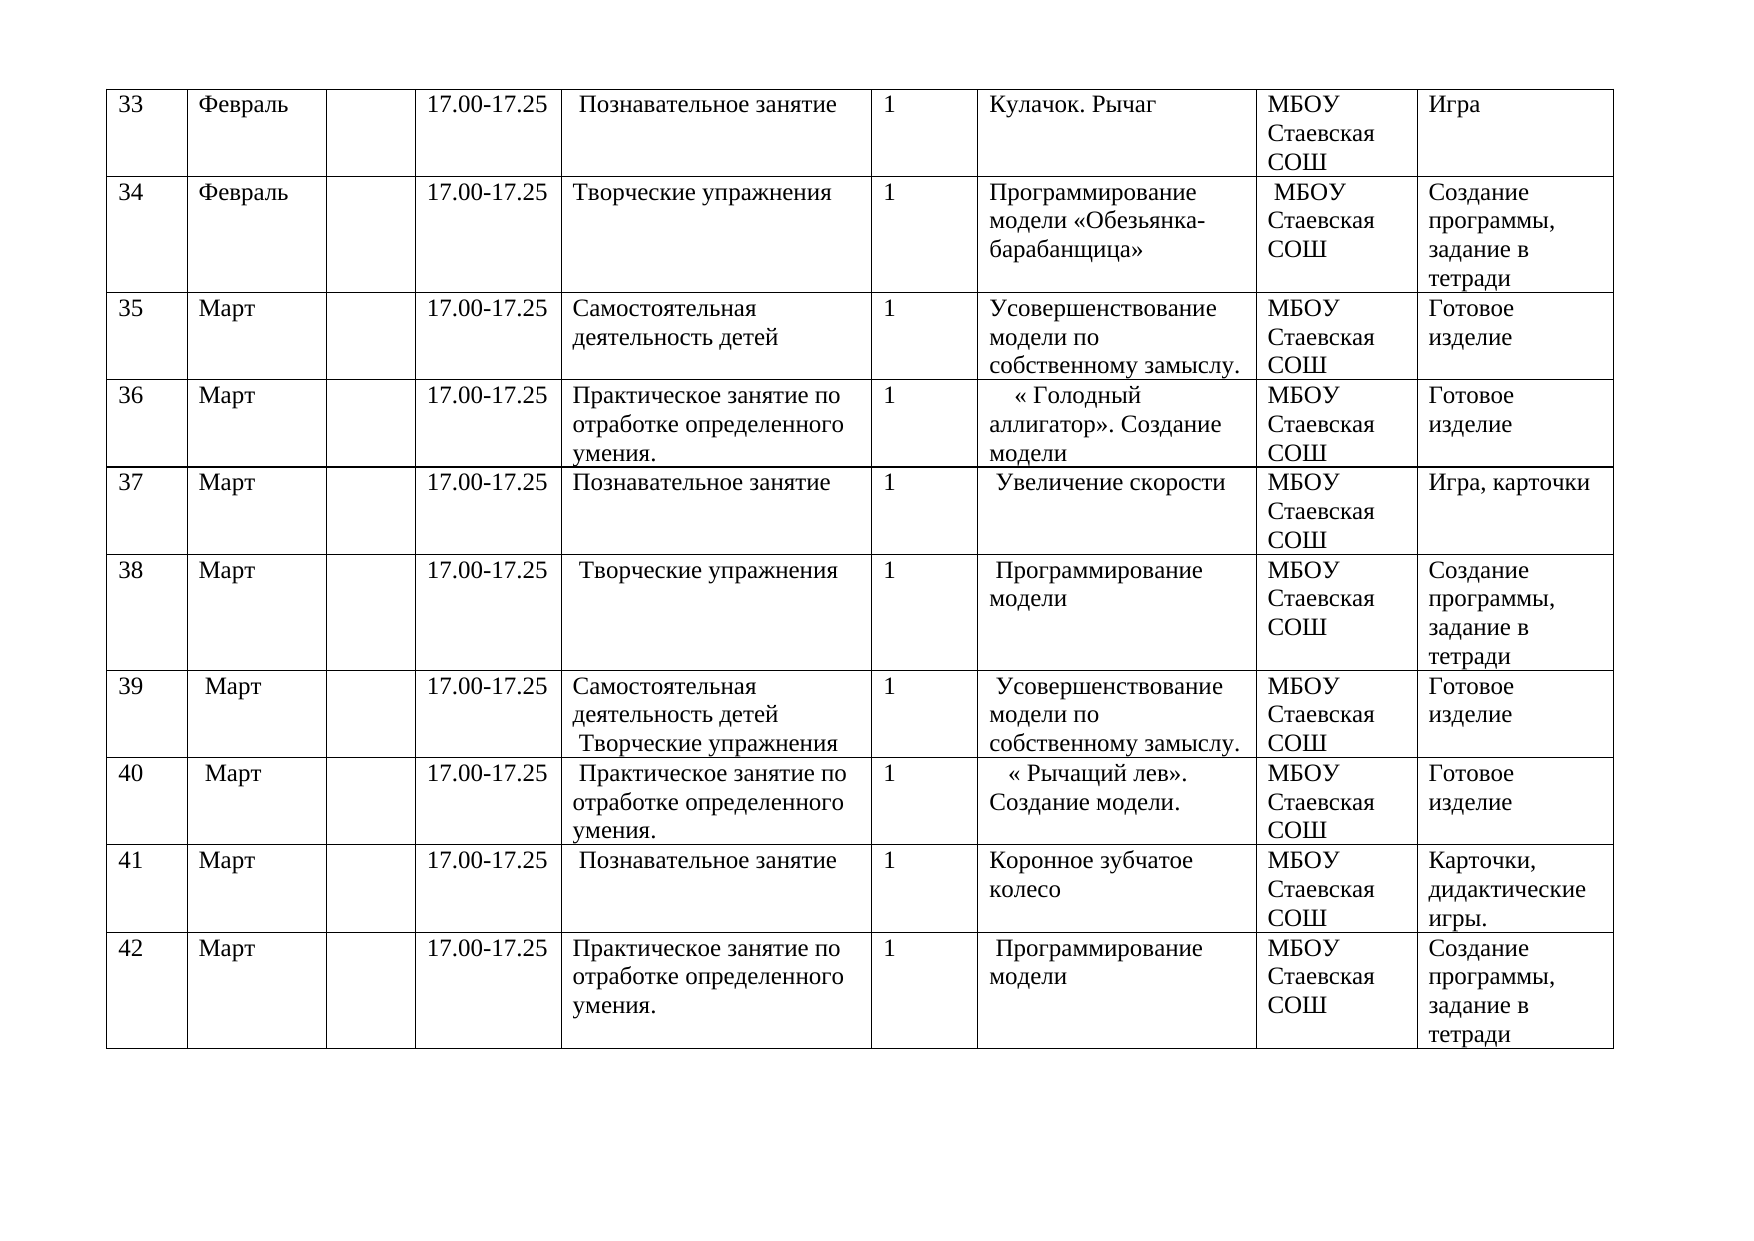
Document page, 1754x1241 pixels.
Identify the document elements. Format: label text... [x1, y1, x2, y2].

table_cell 1 [872, 293, 977, 379]
table_cell МБОУ Стаевская СОШ [1257, 90, 1417, 176]
table_cell Практическое занятие по отработке определенного умения. [562, 380, 871, 466]
table_cell 17.00-17.25 [416, 90, 561, 176]
table_cell 1 [872, 758, 977, 844]
table_cell 41 [107, 845, 187, 932]
table_cell Март [188, 845, 326, 932]
table_cell [327, 671, 415, 757]
table_cell [327, 933, 415, 1048]
table_cell Карточки, дидактические игры. [1418, 845, 1613, 932]
table_cell Март [188, 555, 326, 670]
table_cell Создание программы, задание в тетради [1418, 177, 1613, 292]
table_cell Готовое изделие [1418, 293, 1613, 379]
table_cell 35 [107, 293, 187, 379]
table_cell Март [188, 293, 326, 379]
table_cell Усовершенствование модели по собственному замыслу. [978, 671, 1256, 757]
table_cell 33 [107, 90, 187, 176]
table_cell Самостоятельная деятельность детей Творческие упражнения [562, 671, 871, 757]
table_cell 17.00-17.25 [416, 380, 561, 466]
table_cell Познавательное занятие [562, 845, 871, 932]
table_cell Программирование модели [978, 555, 1256, 670]
table_cell МБОУ Стаевская СОШ [1257, 177, 1417, 292]
table_cell 38 [107, 555, 187, 670]
table_cell 36 [107, 380, 187, 466]
table_cell [327, 380, 415, 466]
table_cell « Голодный аллигатор». Создание модели [978, 380, 1256, 466]
table_cell 17.00-17.25 [416, 177, 561, 292]
table_cell Март [188, 671, 326, 757]
table_cell МБОУ Стаевская СОШ [1257, 380, 1417, 466]
table_cell 17.00-17.25 [416, 468, 561, 554]
table_cell Практическое занятие по отработке определенного умения. [562, 758, 871, 844]
table_cell Готовое изделие [1418, 380, 1613, 466]
table_cell Игра, карточки [1418, 468, 1613, 554]
table_cell 1 [872, 555, 977, 670]
table_cell Игра [1418, 90, 1613, 176]
table_cell 1 [872, 380, 977, 466]
table_cell 34 [107, 177, 187, 292]
table_cell Создание программы, задание в тетради [1418, 555, 1613, 670]
table_cell Март [188, 380, 326, 466]
table_cell Увеличение скорости [978, 468, 1256, 554]
table_cell 17.00-17.25 [416, 555, 561, 670]
table_cell Познавательное занятие [562, 468, 871, 554]
table_cell Февраль [188, 177, 326, 292]
table_cell МБОУ Стаевская СОШ [1257, 758, 1417, 844]
table_cell Готовое изделие [1418, 758, 1613, 844]
table_cell [327, 845, 415, 932]
table_cell Творческие упражнения [562, 177, 871, 292]
table_cell Создание программы, задание в тетради [1418, 933, 1613, 1048]
table_cell Март [188, 933, 326, 1048]
table_cell МБОУ Стаевская СОШ [1257, 671, 1417, 757]
table_cell Коронное зубчатое колесо [978, 845, 1256, 932]
table_cell Усовершенствование модели по собственному замыслу. [978, 293, 1256, 379]
table_cell Познавательное занятие [562, 90, 871, 176]
table_cell [327, 293, 415, 379]
table_cell 42 [107, 933, 187, 1048]
table_cell Творческие упражнения [562, 555, 871, 670]
table_cell 1 [872, 845, 977, 932]
table_cell МБОУ Стаевская СОШ [1257, 468, 1417, 554]
table_cell 1 [872, 468, 977, 554]
table_cell 17.00-17.25 [416, 671, 561, 757]
table_cell Программирование модели «Обезьянка- барабанщица» [978, 177, 1256, 292]
table_cell Февраль [188, 90, 326, 176]
table_cell 40 [107, 758, 187, 844]
table_cell Практическое занятие по отработке определенного умения. [562, 933, 871, 1048]
table_cell МБОУ Стаевская СОШ [1257, 933, 1417, 1048]
table_cell 1 [872, 90, 977, 176]
table_cell 1 [872, 177, 977, 292]
table_cell Март [188, 758, 326, 844]
table_cell 17.00-17.25 [416, 758, 561, 844]
table_cell Март [188, 468, 326, 554]
table_cell [327, 468, 415, 554]
table_cell 37 [107, 468, 187, 554]
table_cell 17.00-17.25 [416, 293, 561, 379]
table_cell 1 [872, 671, 977, 757]
table_cell МБОУ Стаевская СОШ [1257, 555, 1417, 670]
table_cell 17.00-17.25 [416, 845, 561, 932]
table_cell МБОУ Стаевская СОШ [1257, 845, 1417, 932]
table_cell « Рычащий лев». Создание модели. [978, 758, 1256, 844]
table_cell МБОУ Стаевская СОШ [1257, 293, 1417, 379]
table_cell 17.00-17.25 [416, 933, 561, 1048]
table_cell Самостоятельная деятельность детей [562, 293, 871, 379]
table_cell Готовое изделие [1418, 671, 1613, 757]
table_cell Программирование модели [978, 933, 1256, 1048]
table_cell [327, 758, 415, 844]
table_cell 1 [872, 933, 977, 1048]
table_cell [327, 555, 415, 670]
table_cell [327, 90, 415, 176]
table_cell [327, 177, 415, 292]
table_cell Кулачок. Рычаг [978, 90, 1256, 176]
table_cell 39 [107, 671, 187, 757]
